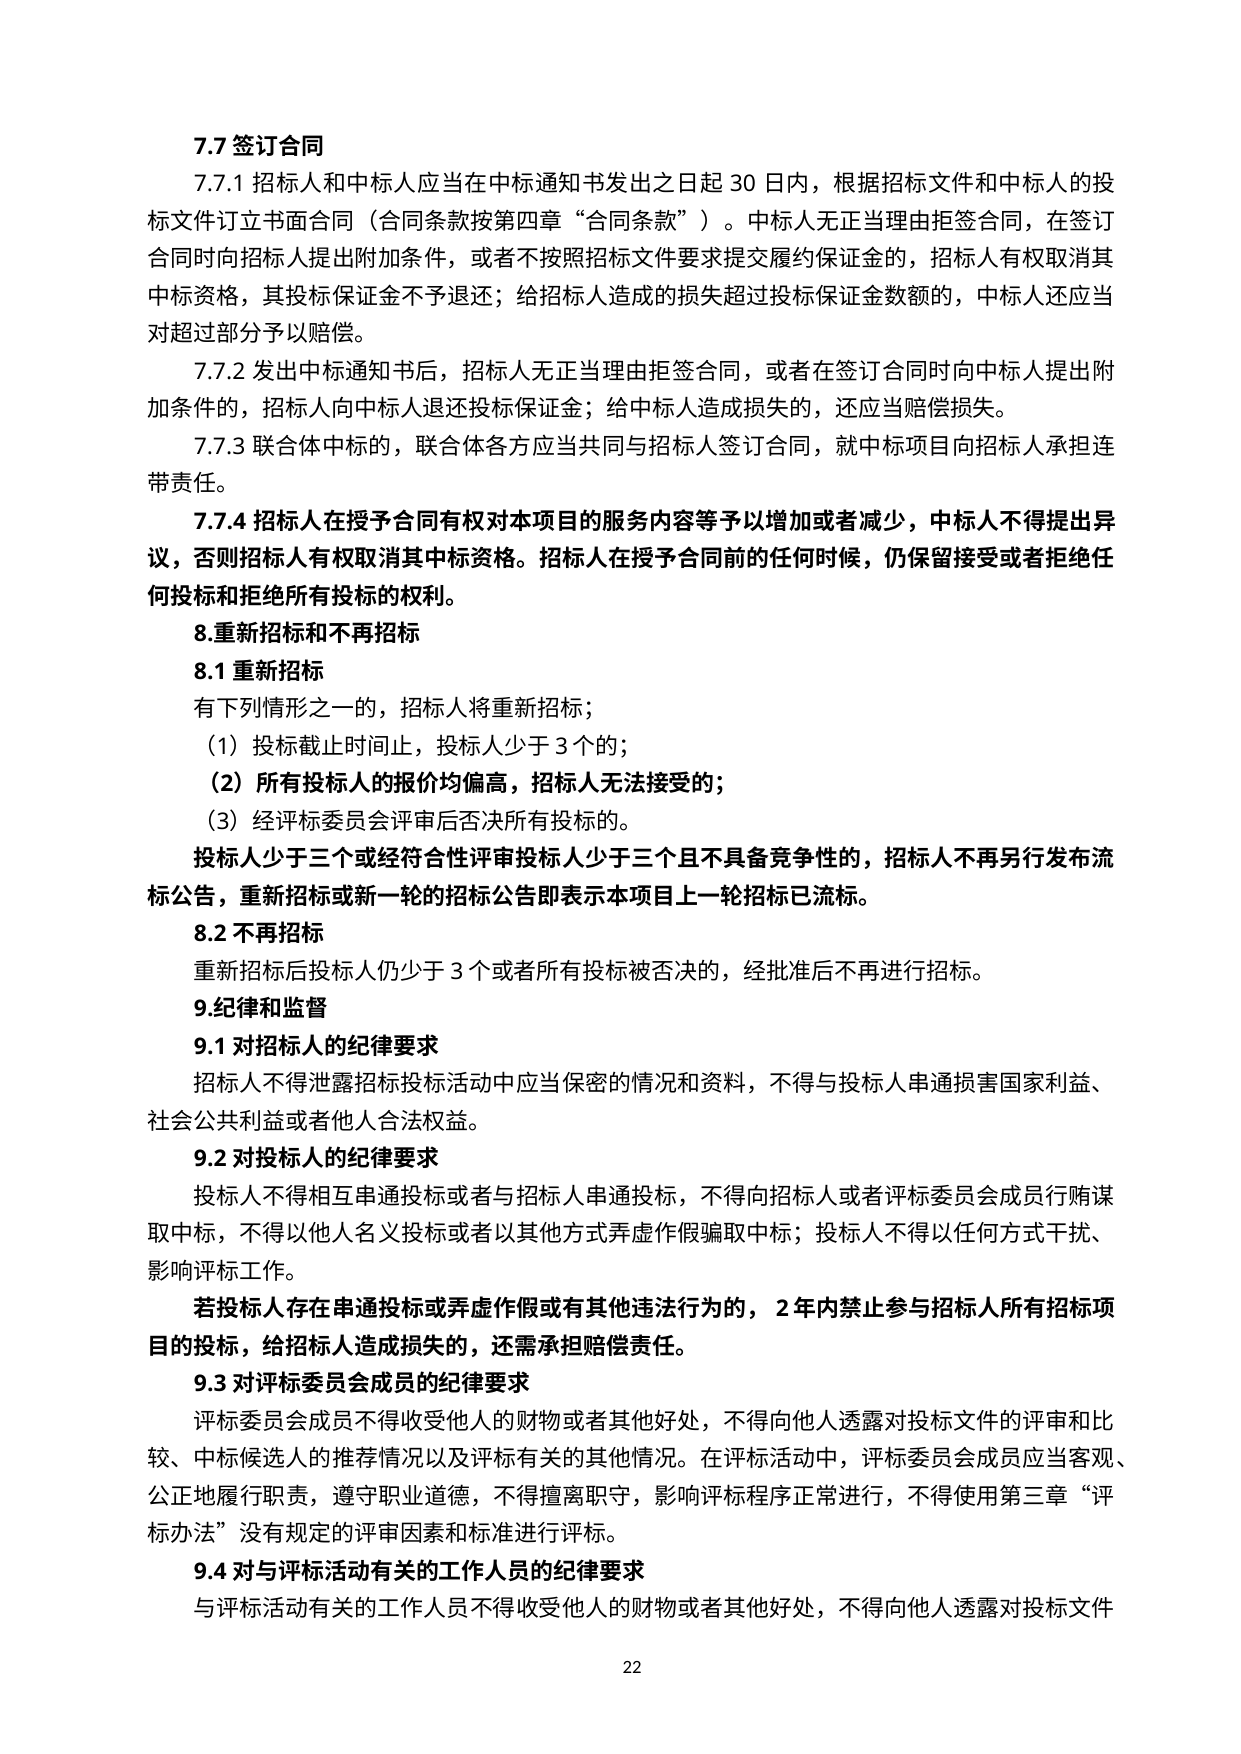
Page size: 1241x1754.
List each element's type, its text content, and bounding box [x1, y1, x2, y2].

text （2）所有投标人的报价均偏高，招标人无法接受的； [148, 762, 1116, 799]
text 8.1 重新招标 [148, 649, 1116, 687]
text 9.2 对投标人的纪律要求 [148, 1137, 1116, 1174]
text 7.7.3 联合体中标的，联合体各方应当共同与招标人签订合同，就中标项目向招标人承担连 带责任。 [148, 424, 1116, 499]
text 投标人少于三个或经符合性评审投标人少于三个且不具备竞争性的，招标人不再另行发布流标公告，重新招标或新一轮的招标公告即表示本项目上一轮招标已流标。 [148, 837, 1116, 912]
text 招标人不得泄露招标投标活动中应当保密的情况和资料，不得与投标人串通损害国家利益、 社会公共利益或者他人合法权益。 [148, 1062, 1116, 1137]
text 若投标人存在串通投标或弄虚作假或有其他违法行为的， 2年内禁止参与招标人所有招标项目的投标，给招标人造成损失的，还需承担赔偿责任。 [148, 1287, 1116, 1362]
text 9.4 对与评标活动有关的工作人员的纪律要求 [148, 1549, 1116, 1587]
text 8.重新招标和不再招标 [148, 612, 1116, 649]
text 评标委员会成员不得收受他人的财物或者其他好处，不得向他人透露对投标文件的评审和比较、中标候选人的推荐情况以及评标有关的其他情况。在评标活动中，评标委员会成员应当客观、公正地履行职责，遵守职业道德，不得擅离职守，影响评标程序正常进行，不得使用第三章“评标办法”没有规定的评审因素和标准进行评标。 [148, 1399, 1116, 1549]
text 7.7.2 发出中标通知书后，招标人无正当理由拒签合同，或者在签订合同时向中标人提出附加条件的，招标人向中标人退还投标保证金；给中标人造成损失的，还应当赔偿损失。 [148, 349, 1116, 424]
text 投标人不得相互串通投标或者与招标人串通投标，不得向招标人或者评标委员会成员行贿谋取中标，不得以他人名义投标或者以其他方式弄虚作假骗取中标；投标人不得以任何方式干扰、影响评标工作。 [148, 1174, 1116, 1287]
text 7.7 签订合同 [148, 124, 1116, 162]
text 9.3 对评标委员会成员的纪律要求 [148, 1362, 1116, 1399]
text （3）经评标委员会评审后否决所有投标的。 [148, 799, 1116, 837]
text 7.7.1 招标人和中标人应当在中标通知书发出之日起 30 日内，根据招标文件和中标人的投 标文件订立书面合同（合同条款按第四章“合同条款”）。中标人无正当理由拒签合同，在签订合同时向招标人提出附加条件，或者不按照招标文件要求提交履约保证金的，招标人有权取消其中标资格，其投标保证金不予退还；给招标人造成的损失超过投标保证金数额的，中标人还应当对超过部分予以赔偿。 [148, 162, 1116, 349]
text 重新招标后投标人仍少于3个或者所有投标被否决的，经批准后不再进行招标。 [148, 949, 1116, 987]
text 有下列情形之一的，招标人将重新招标； [148, 687, 1116, 724]
text 7.7.4 招标人在授予合同有权对本项目的服务内容等予以增加或者减少，中标人不得提出异议，否则招标人有权取消其中标资格。招标人在授予合同前的任何时候，仍保留接受或者拒绝任何投标和拒绝所有投标的权利。 [148, 499, 1116, 612]
text 9.1 对招标人的纪律要求 [148, 1024, 1116, 1062]
text （1）投标截止时间止，投标人少于3个的； [148, 724, 1116, 762]
text 8.2 不再招标 [148, 912, 1116, 949]
text 9.纪律和监督 [148, 987, 1116, 1024]
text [148, 1587, 1116, 1624]
